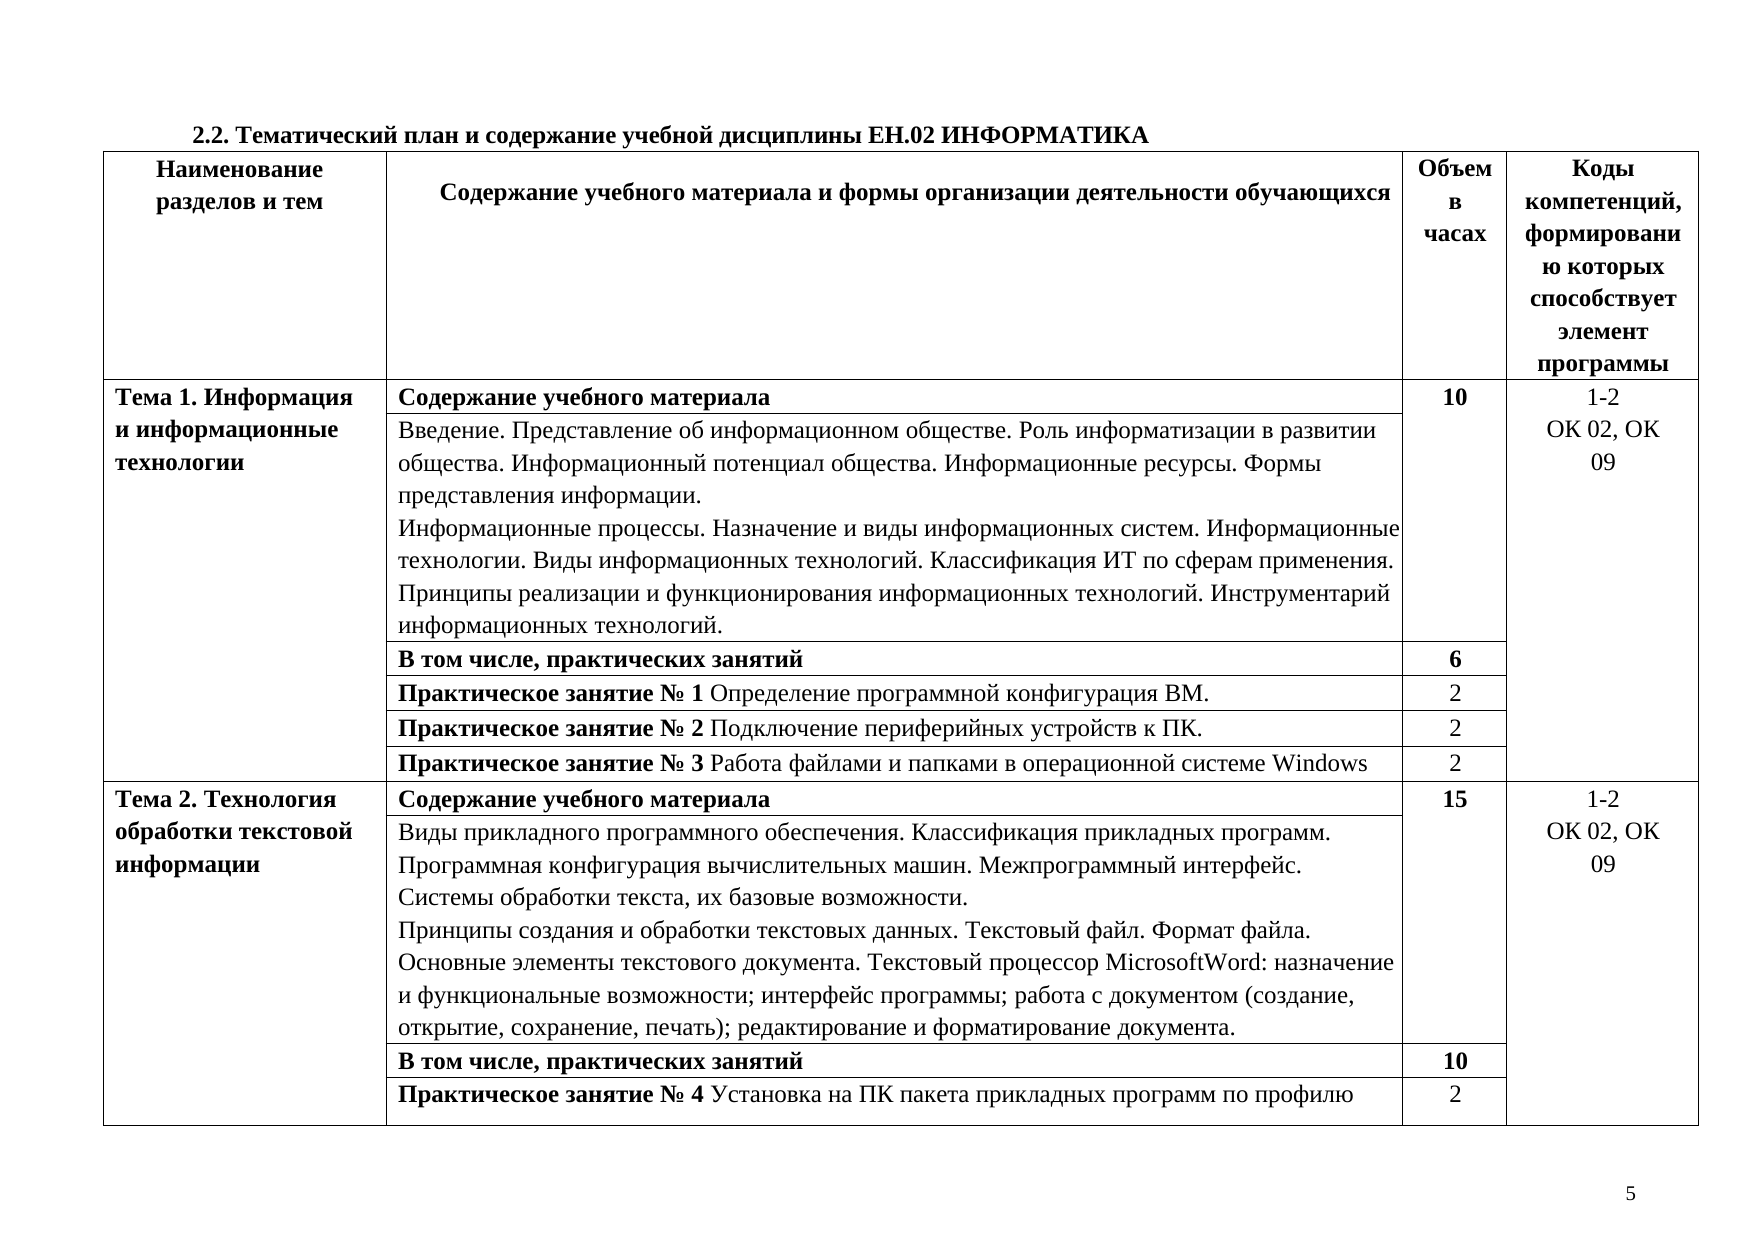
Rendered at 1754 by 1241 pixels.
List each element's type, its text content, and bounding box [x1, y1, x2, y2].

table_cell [387, 1078, 1402, 1124]
table_cell Практическое занятие № 1 Определение программной конфигурация ВМ. [387, 676, 1402, 710]
table_cell 2 [1403, 676, 1506, 710]
table_header Объем в часах [1403, 152, 1506, 379]
table_cell 10 [1403, 1044, 1506, 1077]
table_cell 15 [1403, 782, 1506, 1043]
table_header Коды компетенций, формированию которых способствует элемент программы [1507, 152, 1698, 379]
table_cell 1-2 ОК 02, ОК 09 [1507, 380, 1698, 781]
table_cell В том числе, практических занятий [387, 1044, 1402, 1077]
text 2.2. Тематический план и содержание учебной дисциплины ЕН.02 Информатика [118, 118, 1636, 151]
table_cell 2 [1403, 1078, 1506, 1124]
table_header Наименование разделов и тем [104, 152, 386, 379]
table_cell 1-2 ОК 02, ОК 09 [1507, 782, 1698, 1124]
table_cell 10 [1403, 380, 1506, 641]
table_cell Введение. Представление об информационном обществе. Роль информатизации в развитии общества. Информационный потенциал общества. Информационные ресурсы. Формы представления информации. Информационные процессы. Назначение и виды информационных систем. Информационные технологии. Виды информационных технологий. Классификация ИТ по сферам применения. Принципы реализации и функционирования информационных технологий. Инструментарий информационных технологий. [387, 414, 1402, 641]
table_cell Практическое занятие № 3 Работа файлами и папками в операционной системе Windows [387, 747, 1402, 781]
table_cell 2 [1403, 747, 1506, 781]
table_cell Содержание учебного материала [387, 782, 1402, 814]
table_cell Содержание учебного материала [387, 380, 1402, 413]
table_cell 6 [1403, 642, 1506, 675]
table_cell 2 [1403, 711, 1506, 746]
table_cell Тема 1. Информация и информационные технологии [104, 380, 386, 781]
table_cell Виды прикладного программного обеспечения. Классификация прикладных программ. Программная конфигурация вычислительных машин. Межпрограммный интерфейс. Системы обработки текста, их базовые возможности. Принципы создания и обработки текстовых данных. Текстовый файл. Формат файла. Основные элементы текстового документа. Текстовый процессор MicrosoftWord: назначение и функциональные возможности; интерфейс программы; работа с документом (создание, открытие, сохранение, печать); редактирование и форматирование документа. [387, 816, 1402, 1043]
table_cell В том числе, практических занятий [387, 642, 1402, 675]
table_header Содержание учебного материала и формы организации деятельности обучающихся [387, 152, 1402, 379]
table_cell Тема 2. Технология обработки текстовой информации [104, 782, 386, 1124]
table_cell Практическое занятие № 2 Подключение периферийных устройств к ПК. [387, 711, 1402, 746]
